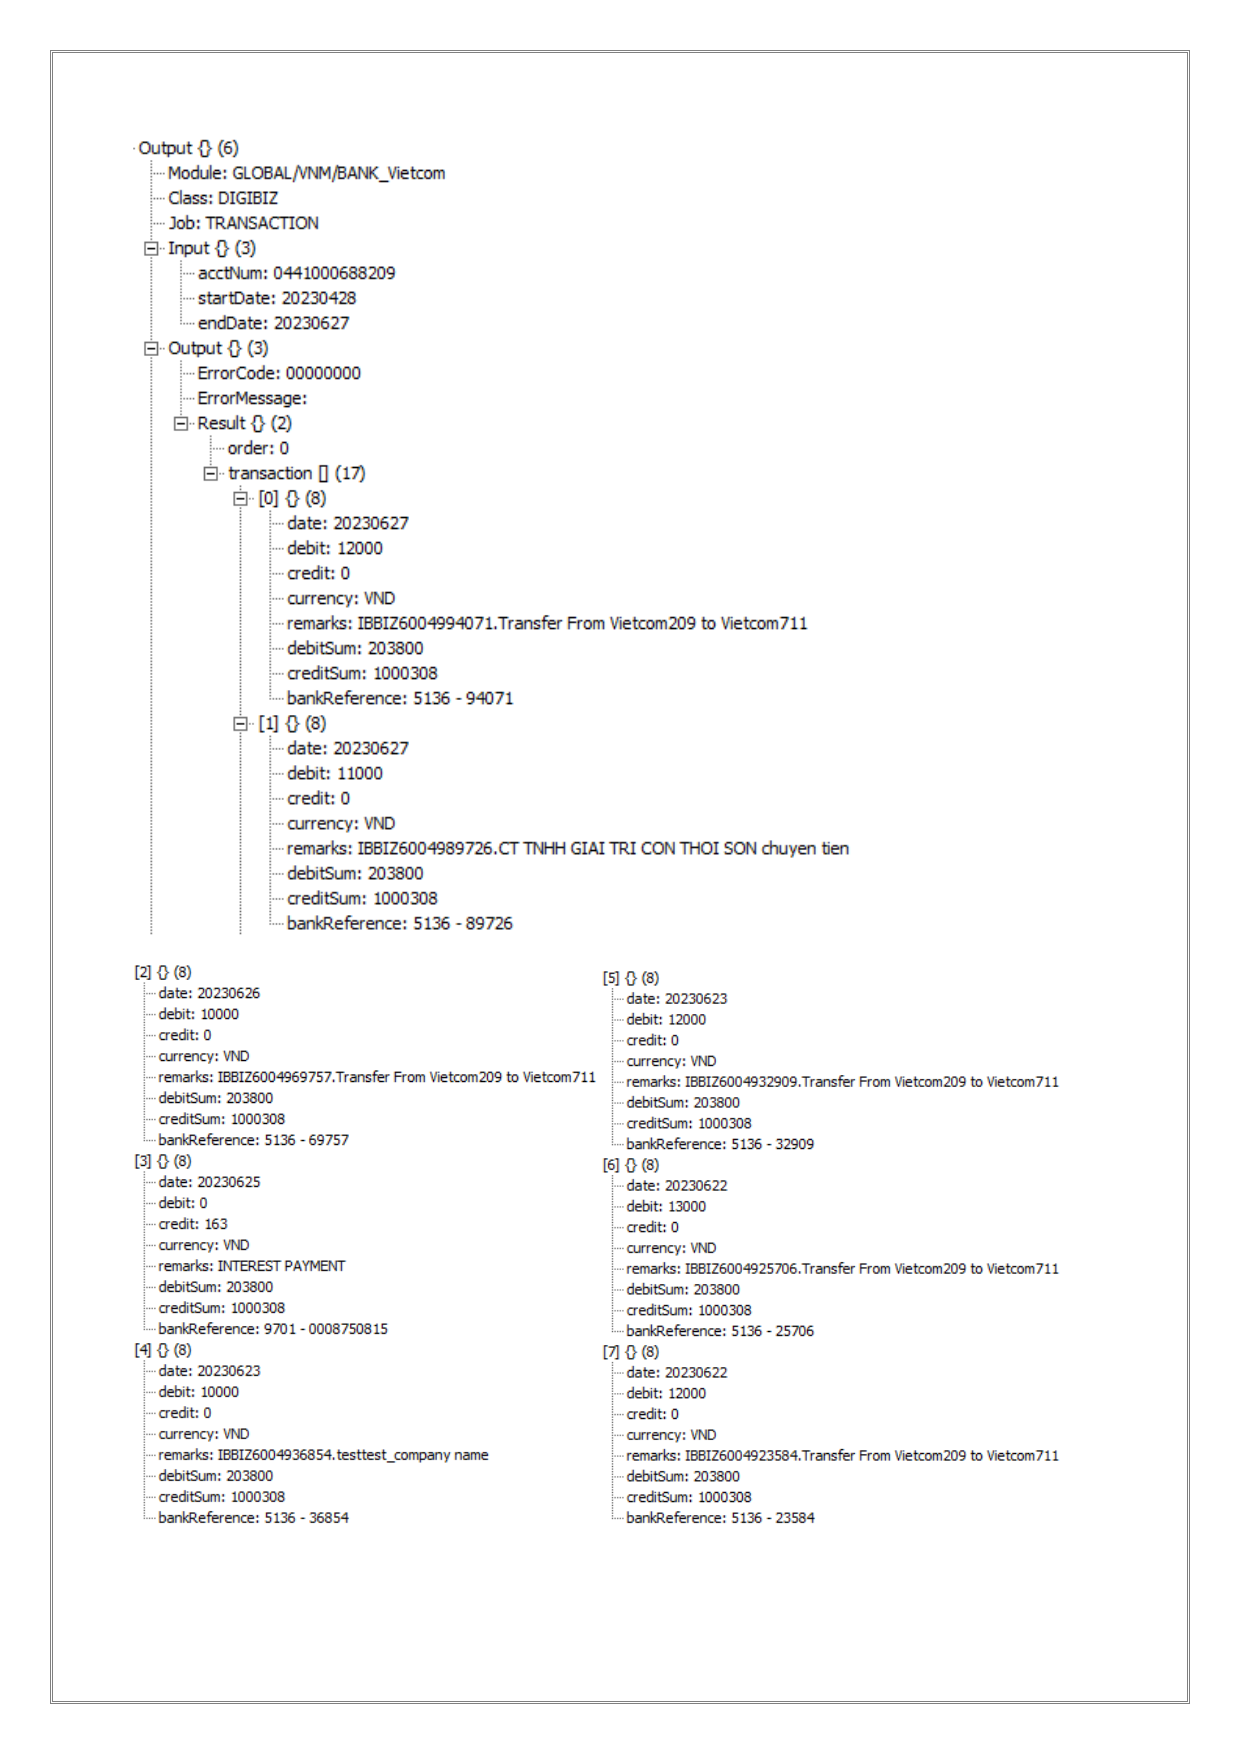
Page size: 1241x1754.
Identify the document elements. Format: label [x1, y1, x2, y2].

picture [132, 134, 855, 936]
picture [132, 959, 1067, 1527]
